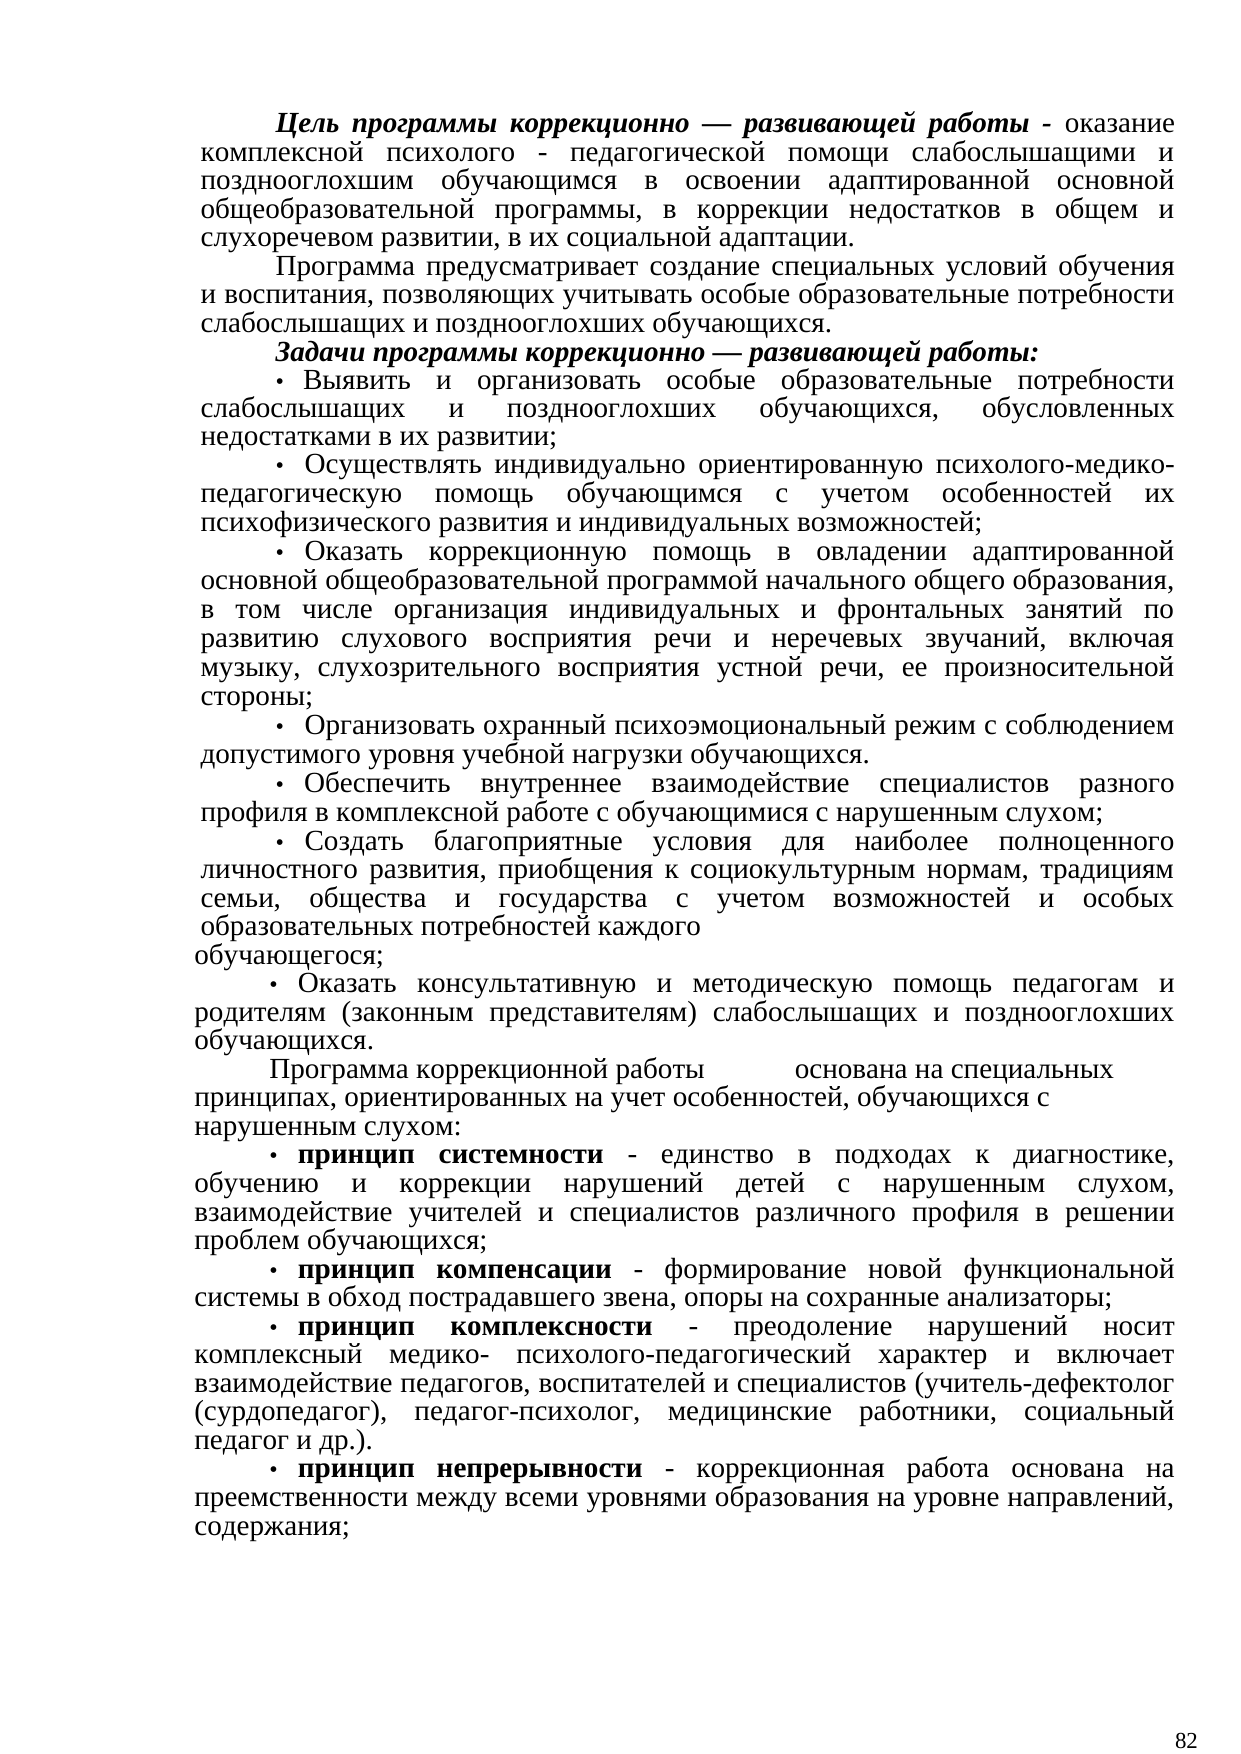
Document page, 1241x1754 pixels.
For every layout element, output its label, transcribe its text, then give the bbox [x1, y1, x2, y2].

list Выявить и организовать особые образовательные потребности слабослышащих и позднооглохших обучающихся, обусловленных недостатками в их развитии; [200, 367, 1175, 451]
text Программа предусматривает создание специальных условий обучения и воспитания, позволяющих учитывать особые образовательные потребности слабослышащих и позднооглохших обучающихся. [200, 252, 1175, 338]
list Осуществлять индивидуально ориентированную психолого-медико- педагогическую помощь обучающимся с учетом особенностей их психофизического развития и индивидуальных возможностей; [200, 451, 1175, 538]
text Задачи программы коррекционно — развивающей работы: [200, 338, 1177, 367]
text принципах, ориентированных на учет особенностей, обучающихся с нарушенным слухом: [194, 1084, 1177, 1141]
list принцип непрерывности - коррекционная работа основана на преемственности между всеми уровнями образования на уровне направлений, содержания; [194, 1455, 1175, 1541]
list Оказать консультативную и методическую помощь педагогам и родителям (законным представителям) слабослышащих и позднооглохших обучающихся. [194, 970, 1175, 1056]
text Цель программы коррекционно — развивающей работы - оказание комплексной психолого - педагогической помощи слабослышащими и позднооглохшим обучающимся в освоении адаптированной основной общеобразовательной программы, в коррекции недостатков в общем и слухоречевом развитии, в их социальной адаптации. [200, 110, 1175, 252]
list принцип системности - единство в подходах к диагностике, обучению и коррекции нарушений детей с нарушенным слухом, взаимодействие учителей и специалистов различного профиля в решении проблем обучающихся; [194, 1141, 1175, 1255]
list Организовать охранный психоэмоциональный режим с соблюдением допустимого уровня учебной нагрузки обучающихся. [200, 711, 1175, 769]
list принцип комплексности - преодоление нарушений носит комплексный медико- психолого-педагогический характер и включает взаимодействие педагогов, воспитателей и специалистов (учитель-дефектолог (сурдопедагог), педагог-психолог, медицинские работники, социальный педагог и др.). [194, 1312, 1175, 1455]
list Создать благоприятные условия для наиболее полноценного личностного развития, приобщения к социокультурным нормам, традициям семьи, общества и государства с учетом возможностей и особых образовательных потребностей каждого [200, 827, 1175, 941]
text обучающегося; [194, 941, 1177, 970]
list Оказать коррекционную помощь в овладении адаптированной основной общеобразовательной программой начального общего образования, в том числе организация индивидуальных и фронтальных занятий по развитию слухового восприятия речи и неречевых звучаний, включая музыку, слухозрительного восприятия устной речи, ее произносительной стороны; [200, 538, 1175, 711]
list принцип компенсации - формирование новой функциональной системы в обход пострадавшего звена, опоры на сохранные анализаторы; [194, 1255, 1175, 1312]
list Обеспечить внутреннее взаимодействие специалистов разного профиля в комплексной работе с обучающимися с нарушенным слухом; [200, 769, 1175, 827]
text Программа коррекционной работы основана на специальных [194, 1056, 1177, 1084]
